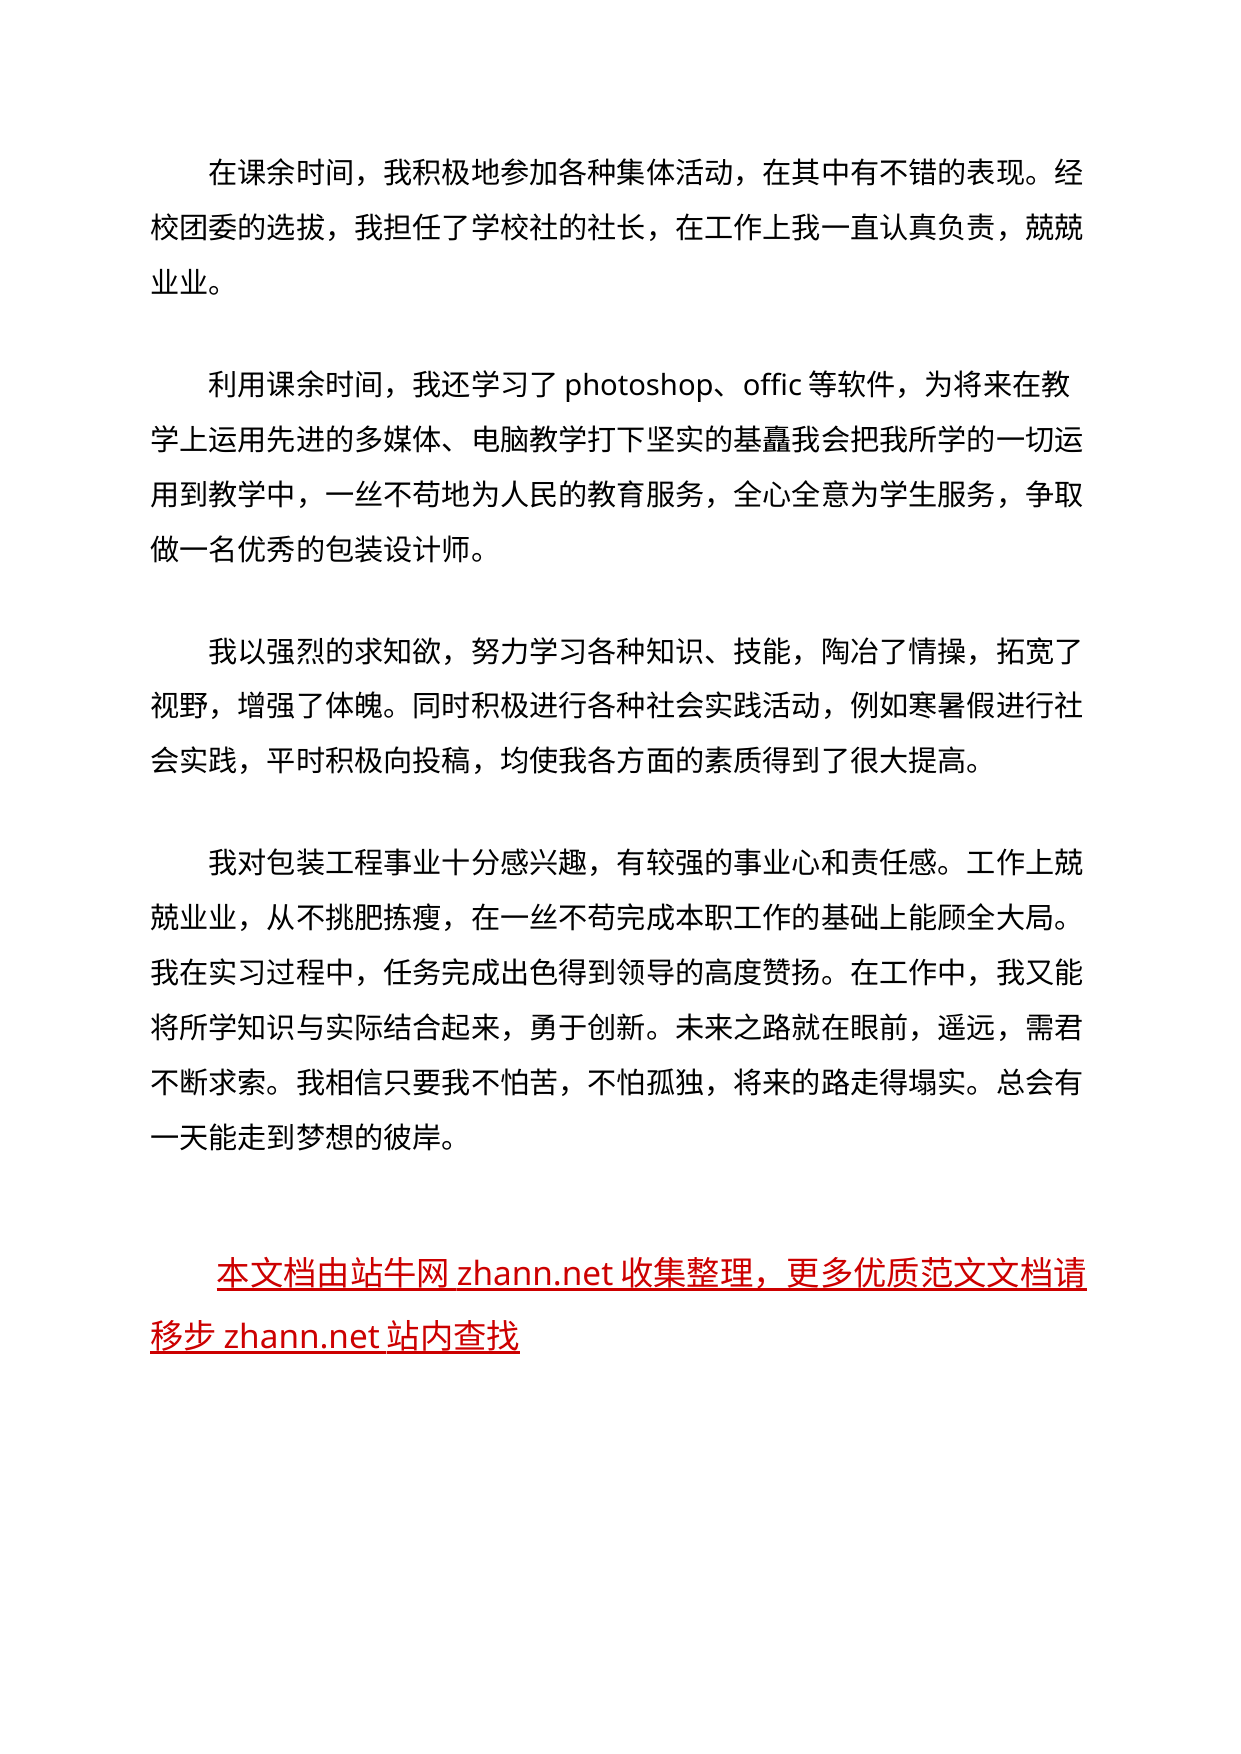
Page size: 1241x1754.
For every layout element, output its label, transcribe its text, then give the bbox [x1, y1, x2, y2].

text 本文档由站牛网zhann.net收集整理，更多优质范文文档请移步zhann.net站内查找 [150, 1247, 1090, 1358]
text 我以强烈的求知欲，努力学习各种知识、技能，陶冶了情操，拓宽了视野，增强了体魄。同时积极进行各种社会实践活动，例如寒暑假进行社会实践，平时积极向投稿，均使我各方面的素质得到了很大提高。 [150, 628, 1090, 780]
text 我对包装工程事业十分感兴趣，有较强的事业心和责任感。工作上兢兢业业，从不挑肥拣瘦，在一丝不苟完成本职工作的基础上能顾全大局。我在实习过程中，任务完成出色得到领导的高度赞扬。在工作中，我又能将所学知识与实际结合起来，勇于创新。未来之路就在眼前，遥远，需君不断求索。我相信只要我不怕苦，不怕孤独，将来的路走得塌实。总会有一天能走到梦想的彼岸。 [150, 840, 1090, 1156]
text 利用课余时间，我还学习了photoshop、offic等软件，为将来在教学上运用先进的多媒体、电脑教学打下坚实的基矗我会把我所学的一切运用到教学中，一丝不苟地为人民的教育服务，全心全意为学生服务，争取做一名优秀的包装设计师。 [150, 362, 1090, 569]
text 在课余时间，我积极地参加各种集体活动，在其中有不错的表现。经校团委的选拔，我担任了学校社的社长，在工作上我一直认真负责，兢兢业业。 [150, 150, 1090, 302]
